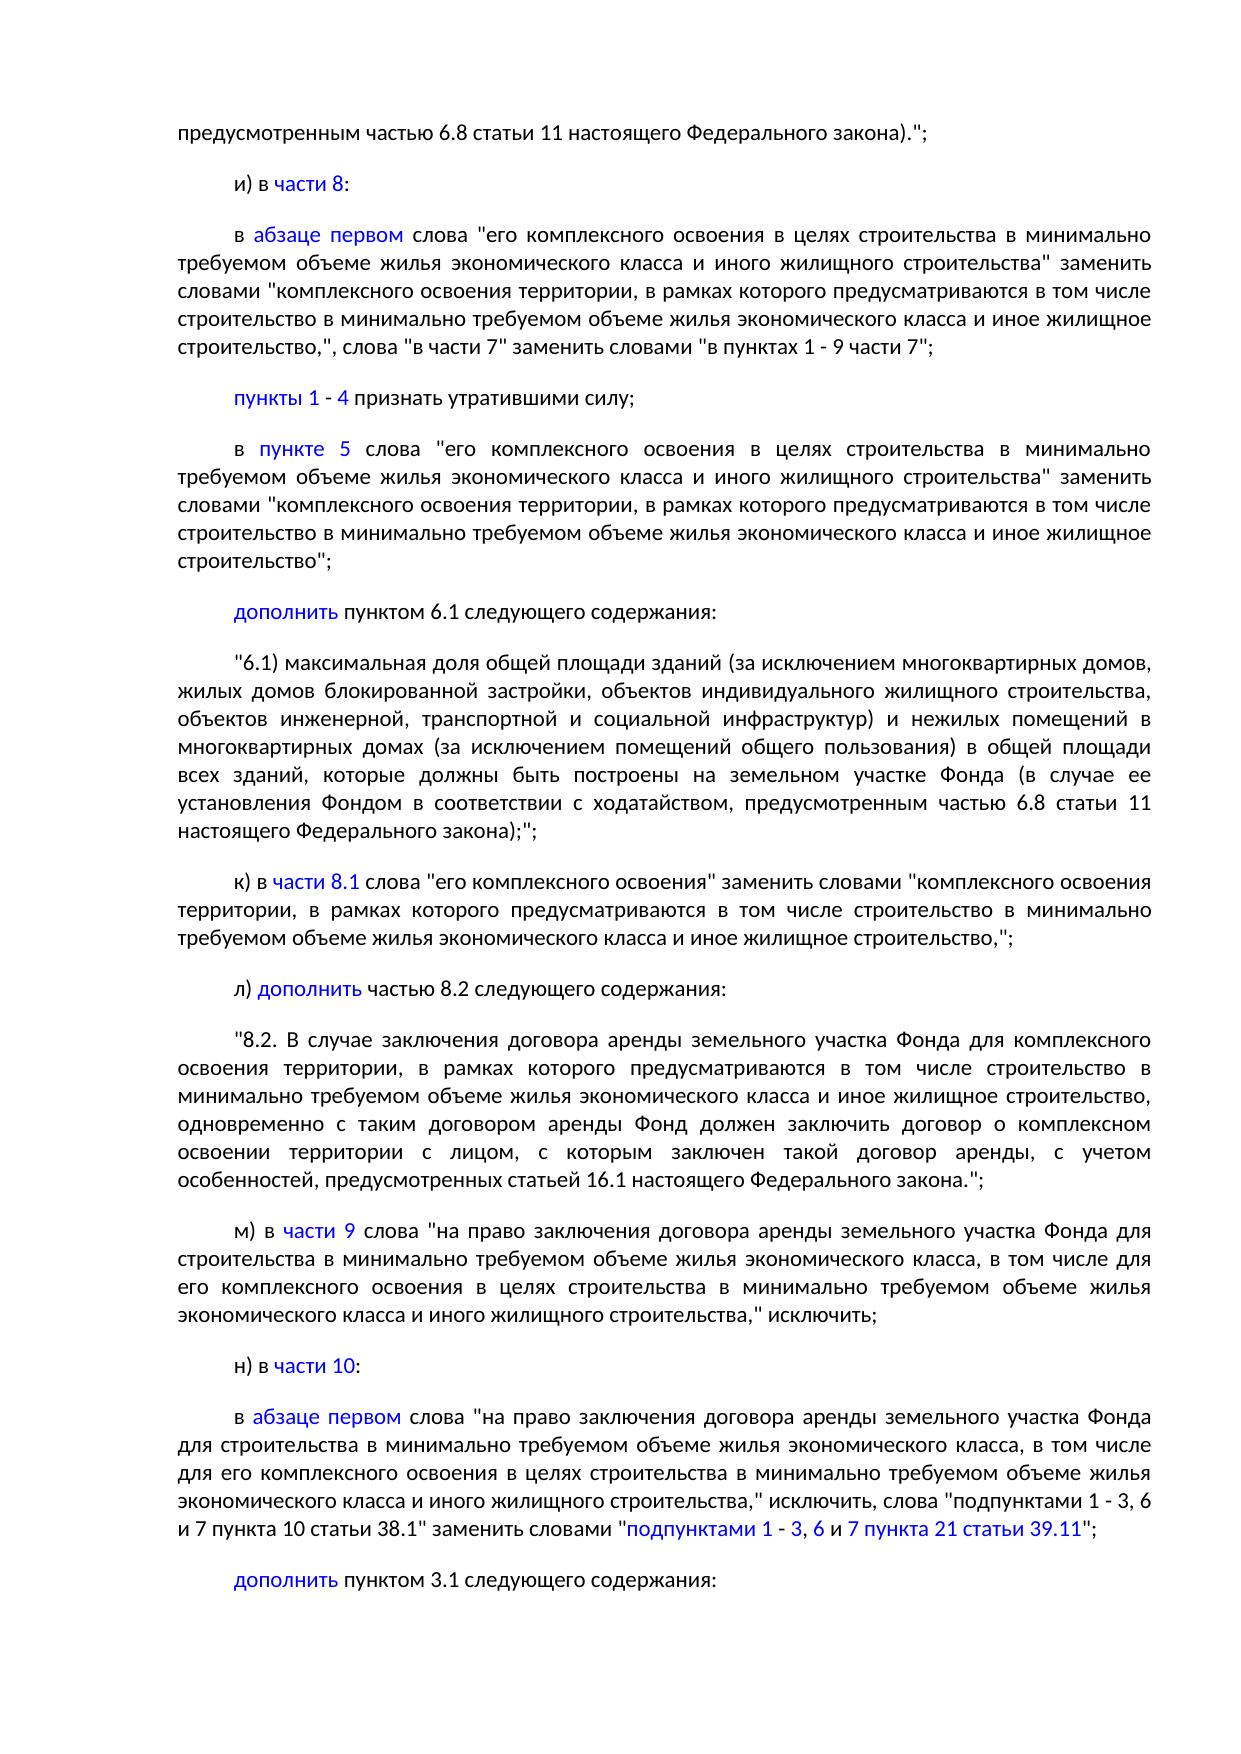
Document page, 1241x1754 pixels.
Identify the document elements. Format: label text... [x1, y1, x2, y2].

text дополнить пунктом 6.1 следующего содержания: [177, 597, 1152, 625]
text и) в части 8: [177, 169, 1152, 197]
text к) в части 8.1 слова "его комплексного освоения" заменить словами "комплексного освоения территории, в рамках которого предусматриваются в том числе строительство в минимально требуемом объеме жилья экономического класса и иное жилищное строительство,"; [177, 867, 1152, 951]
text н) в части 10: [177, 1351, 1152, 1379]
text м) в части 9 слова "на право заключения договора аренды земельного участка Фонда для строительства в минимально требуемом объеме жилья экономического класса, в том числе для его комплексного освоения в целях строительства в минимально требуемом объеме жилья экономического класса и иного жилищного строительства," исключить; [177, 1216, 1152, 1328]
text в пункте 5 слова "его комплексного освоения в целях строительства в минимально требуемом объеме жилья экономического класса и иного жилищного строительства" заменить словами "комплексного освоения территории, в рамках которого предусматриваются в том числе строительство в минимально требуемом объеме жилья экономического класса и иное жилищное строительство"; [177, 434, 1152, 574]
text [177, 118, 1152, 146]
text в абзаце первом слова "на право заключения договора аренды земельного участка Фонда для строительства в минимально требуемом объеме жилья экономического класса, в том числе для его комплексного освоения в целях строительства в минимально требуемом объеме жилья экономического класса и иного жилищного строительства," исключить, слова "подпунктами 1 - 3, 6 и 7 пункта 10 статьи 38.1" заменить словами "подпунктами 1 - 3, 6 и 7 пункта 21 статьи 39.11"; [177, 1402, 1152, 1542]
text пункты 1 - 4 признать утратившими силу; [177, 383, 1152, 411]
text в абзаце первом слова "его комплексного освоения в целях строительства в минимально требуемом объеме жилья экономического класса и иного жилищного строительства" заменить словами "комплексного освоения территории, в рамках которого предусматриваются в том числе строительство в минимально требуемом объеме жилья экономического класса и иное жилищное строительство,", слова "в части 7" заменить словами "в пунктах 1 - 9 части 7"; [177, 220, 1152, 360]
text "8.2. В случае заключения договора аренды земельного участка Фонда для комплексного освоения территории, в рамках которого предусматриваются в том числе строительство в минимально требуемом объеме жилья экономического класса и иное жилищное строительство, одновременно с таким договором аренды Фонд должен заключить договор о комплексном освоении территории с лицом, с которым заключен такой договор аренды, с учетом особенностей, предусмотренных статьей 16.1 настоящего Федерального закона."; [177, 1025, 1152, 1193]
text "6.1) максимальная доля общей площади зданий (за исключением многоквартирных домов, жилых домов блокированной застройки, объектов индивидуального жилищного строительства, объектов инженерной, транспортной и социальной инфраструктур) и нежилых помещений в многоквартирных домах (за исключением помещений общего пользования) в общей площади всех зданий, которые должны быть построены на земельном участке Фонда (в случае ее установления Фондом в соответствии с ходатайством, предусмотренным частью 6.8 статьи 11 настоящего Федерального закона);"; [177, 648, 1152, 844]
text л) дополнить частью 8.2 следующего содержания: [177, 974, 1152, 1002]
text дополнить пунктом 3.1 следующего содержания: [177, 1565, 1152, 1593]
